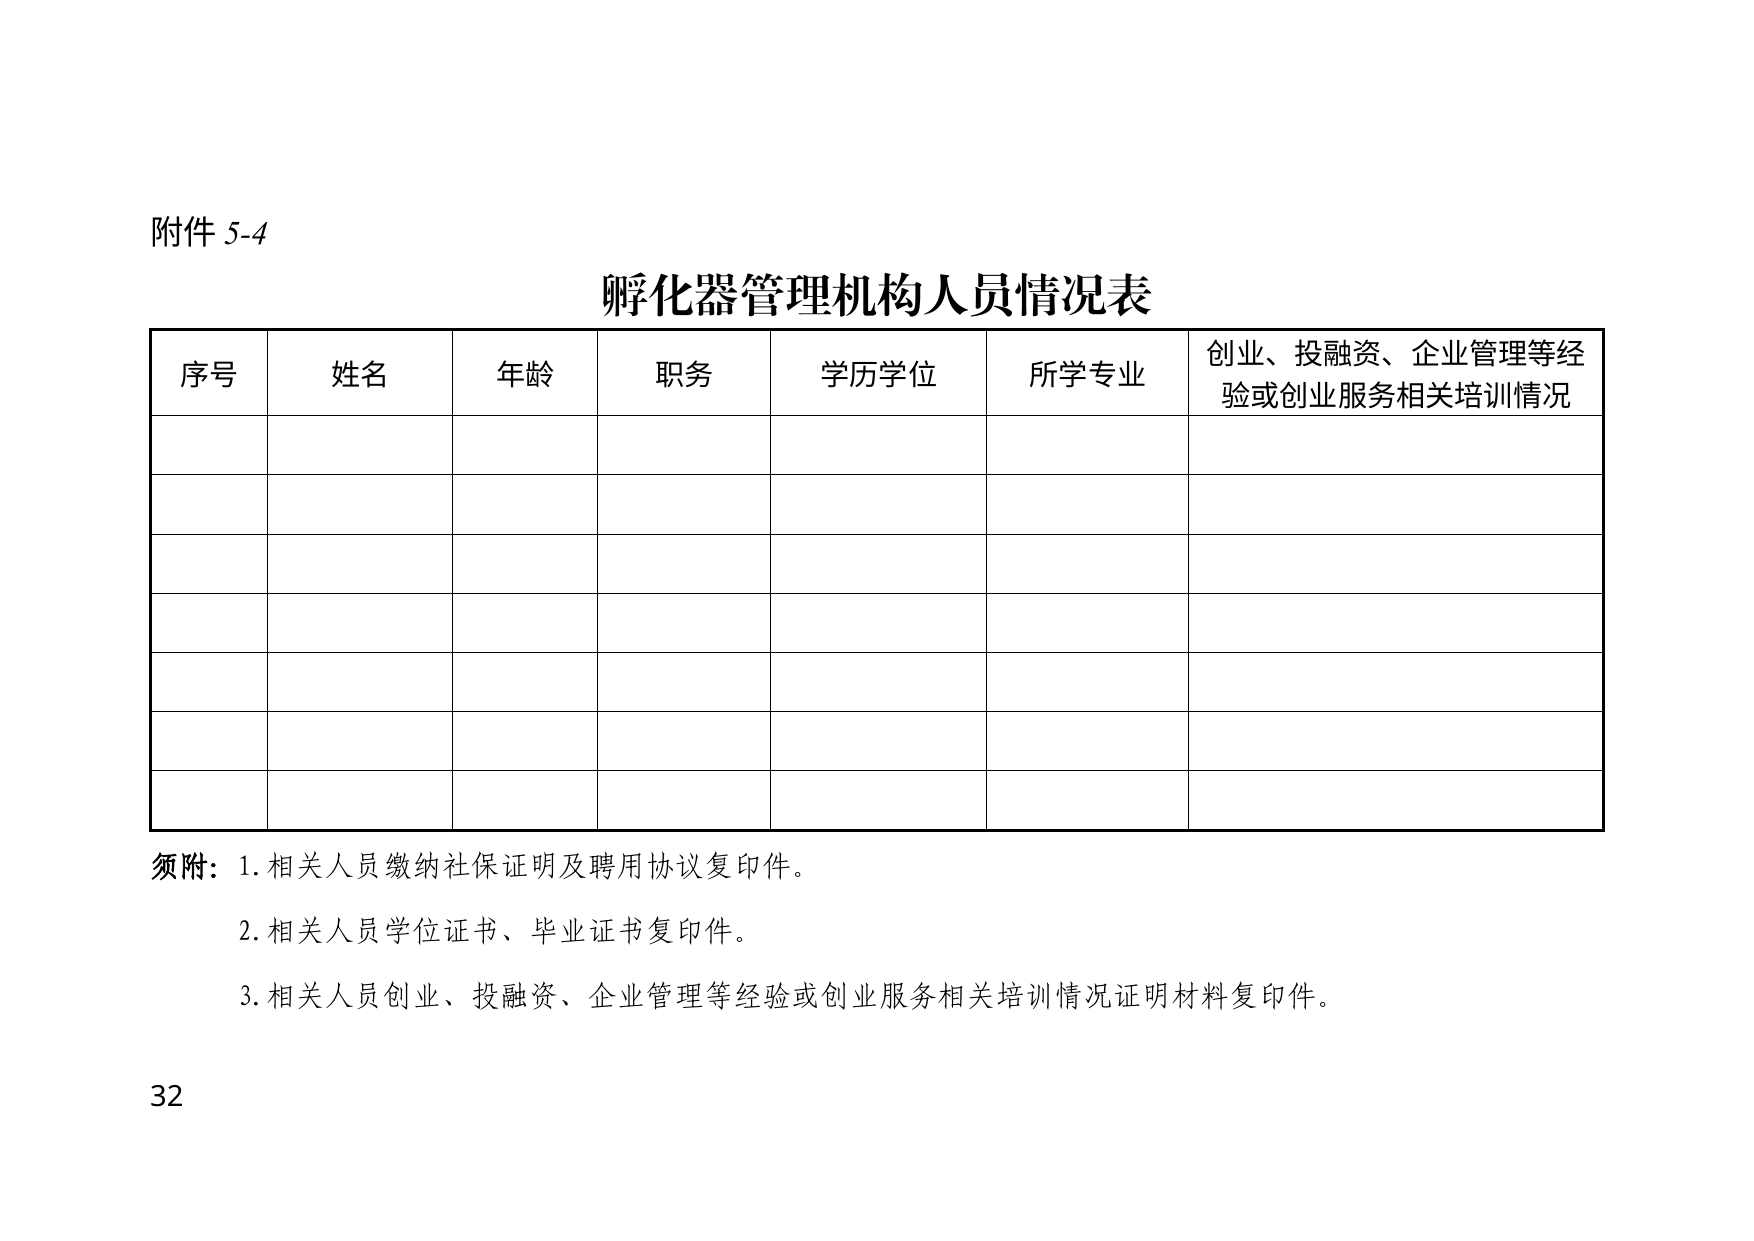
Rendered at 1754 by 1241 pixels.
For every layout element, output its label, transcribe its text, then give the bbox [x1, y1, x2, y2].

table_cell [152, 771, 267, 829]
table_cell [152, 712, 267, 770]
table_header 所学专业 [987, 331, 1188, 415]
table_cell [453, 712, 597, 770]
table_cell [268, 535, 452, 592]
table_cell [453, 771, 597, 829]
table_header 姓名 [268, 331, 452, 415]
table_cell [1189, 535, 1602, 592]
table_cell [268, 653, 452, 711]
table_cell [152, 416, 267, 474]
table_cell [453, 416, 597, 474]
table_cell [1189, 712, 1602, 770]
table_cell [598, 594, 770, 652]
table_cell [987, 535, 1188, 592]
table_header 创业、投融资、企业管理等经验或创业服务相关培训情况 [1189, 331, 1602, 415]
text 2.相关人员学位证书、毕业证书复印件。 [150, 897, 1604, 962]
table_cell [268, 771, 452, 829]
table_cell [1189, 771, 1602, 829]
table_cell [771, 594, 986, 652]
text 附件5-4 [150, 198, 1604, 263]
table_header 序号 [152, 331, 267, 415]
table_cell [268, 416, 452, 474]
table_cell [453, 653, 597, 711]
table_cell [268, 475, 452, 533]
table_cell [152, 653, 267, 711]
table_cell [598, 416, 770, 474]
table_cell [987, 594, 1188, 652]
table_cell [771, 475, 986, 533]
table_cell [268, 594, 452, 652]
table_cell [987, 712, 1188, 770]
table_cell [771, 712, 986, 770]
table_cell [598, 535, 770, 592]
table_cell [1189, 594, 1602, 652]
table_cell [453, 475, 597, 533]
table_header 职务 [598, 331, 770, 415]
table_cell [598, 475, 770, 533]
table_cell [771, 416, 986, 474]
table_cell [598, 771, 770, 829]
table_cell [771, 771, 986, 829]
table_cell [453, 594, 597, 652]
table_cell [152, 535, 267, 592]
table_cell [1189, 653, 1602, 711]
table_cell [987, 771, 1188, 829]
text 须附：1.相关人员缴纳社保证明及聘用协议复印件。 [150, 832, 1604, 897]
table_cell [771, 653, 986, 711]
table_cell [771, 535, 986, 592]
table_cell [987, 416, 1188, 474]
table_cell [152, 475, 267, 533]
table_cell [1189, 416, 1602, 474]
table_header 年龄 [453, 331, 597, 415]
table_cell [987, 653, 1188, 711]
table_cell [598, 653, 770, 711]
text 3.相关人员创业、投融资、企业管理等经验或创业服务相关培训情况证明材料复印件。 [150, 962, 1604, 1027]
table_cell [1189, 475, 1602, 533]
table_cell [598, 712, 770, 770]
table_cell [268, 712, 452, 770]
table_cell [453, 535, 597, 592]
table_cell [987, 475, 1188, 533]
text 孵化器管理机构人员情况表 [150, 263, 1604, 328]
table_cell [152, 594, 267, 652]
table_header 学历学位 [771, 331, 986, 415]
